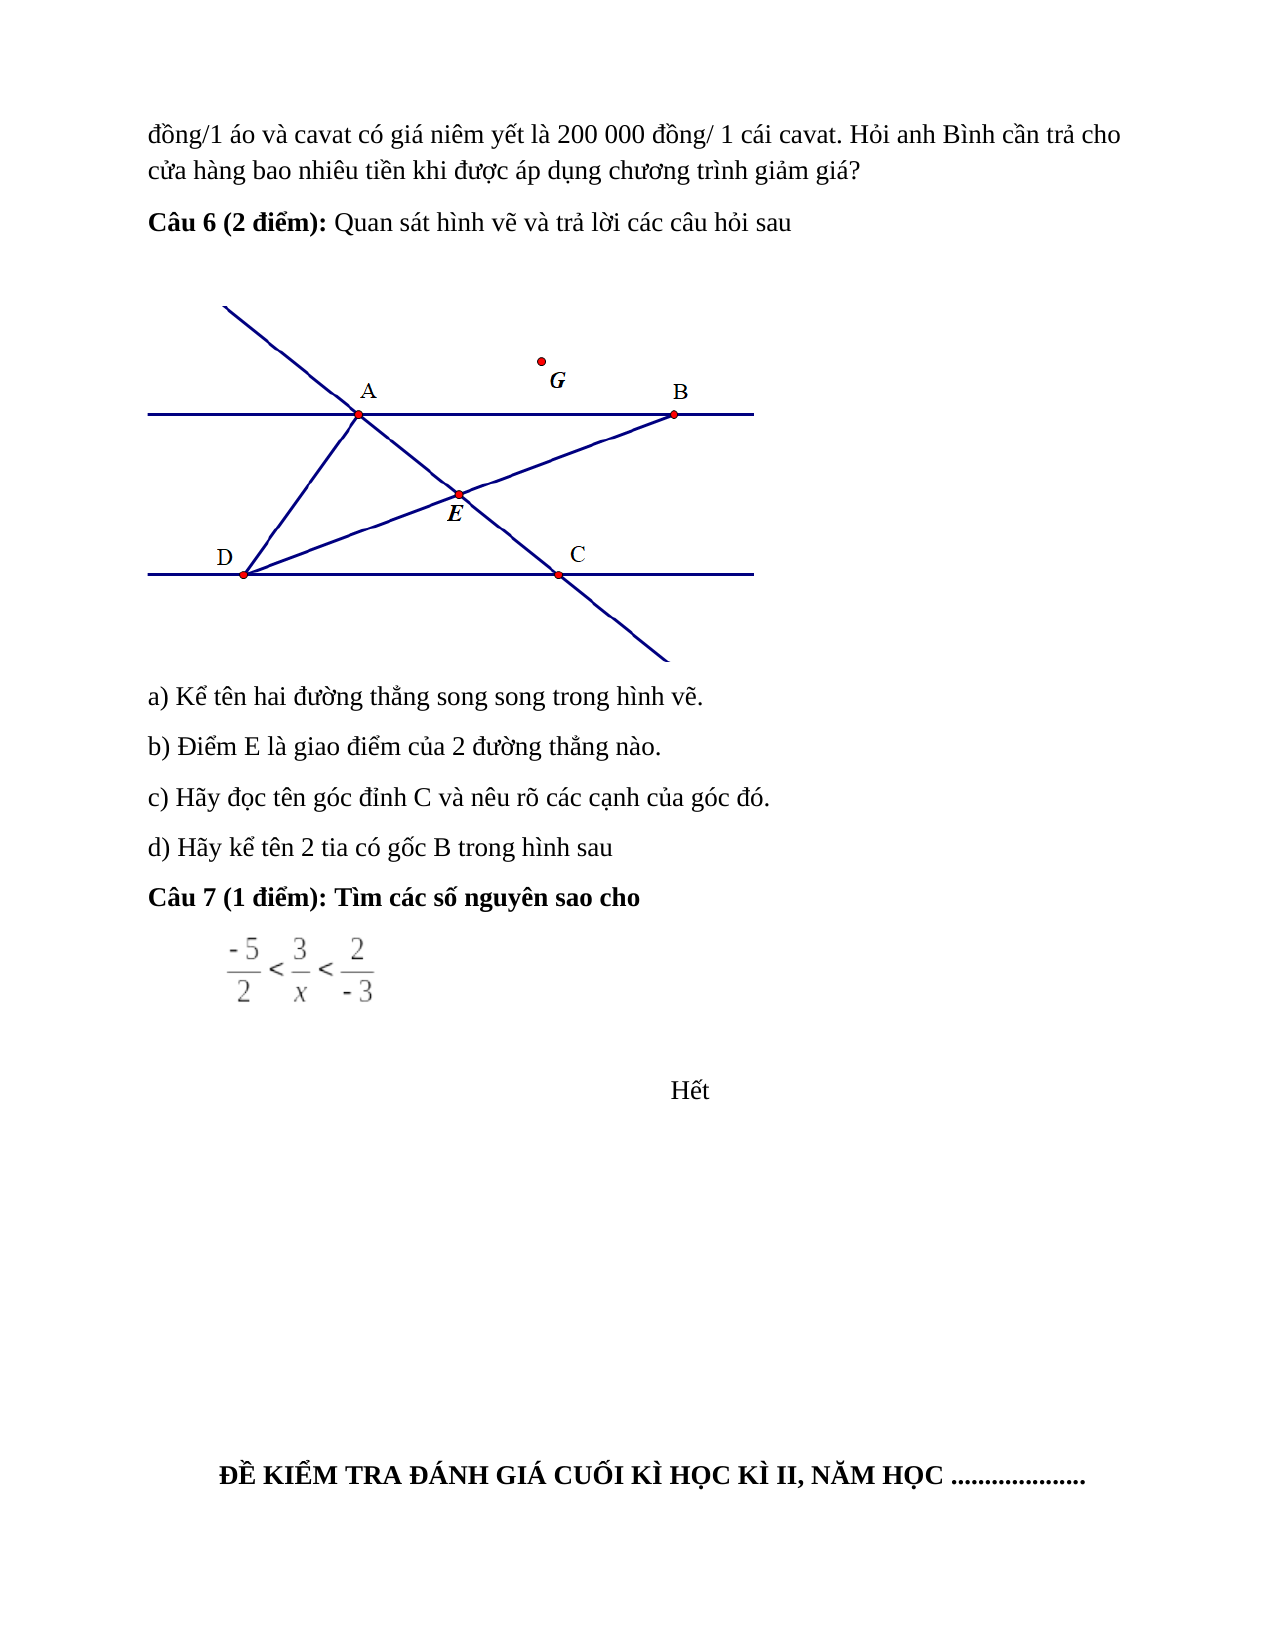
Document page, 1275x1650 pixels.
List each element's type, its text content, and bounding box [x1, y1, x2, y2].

text ĐỀ KIỂM TRA ĐÁNH GIÁ CUỐI KÌ HỌC KÌ II, NĂM HỌC .................... [148, 1459, 1157, 1490]
text Câu 6 (2 điểm): Quan sát hình vẽ và trả lời các câu hỏi sau [148, 206, 1157, 237]
text a) Kể tên hai đường thẳng song song trong hình vẽ. [148, 680, 1157, 711]
list Hết [223, 1074, 1157, 1105]
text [148, 118, 1157, 185]
picture [147, 306, 754, 662]
text c) Hãy đọc tên góc đỉnh C và nêu rõ các cạnh của góc đó. [148, 781, 1157, 812]
text b) Điểm E là giao điểm của 2 đường thẳng nào. [148, 731, 1157, 762]
text Câu 7 (1 điểm): Tìm các số nguyên sao cho [148, 881, 1157, 912]
text d) Hãy kể tên 2 tia có gốc B trong hình sau [148, 831, 1157, 862]
